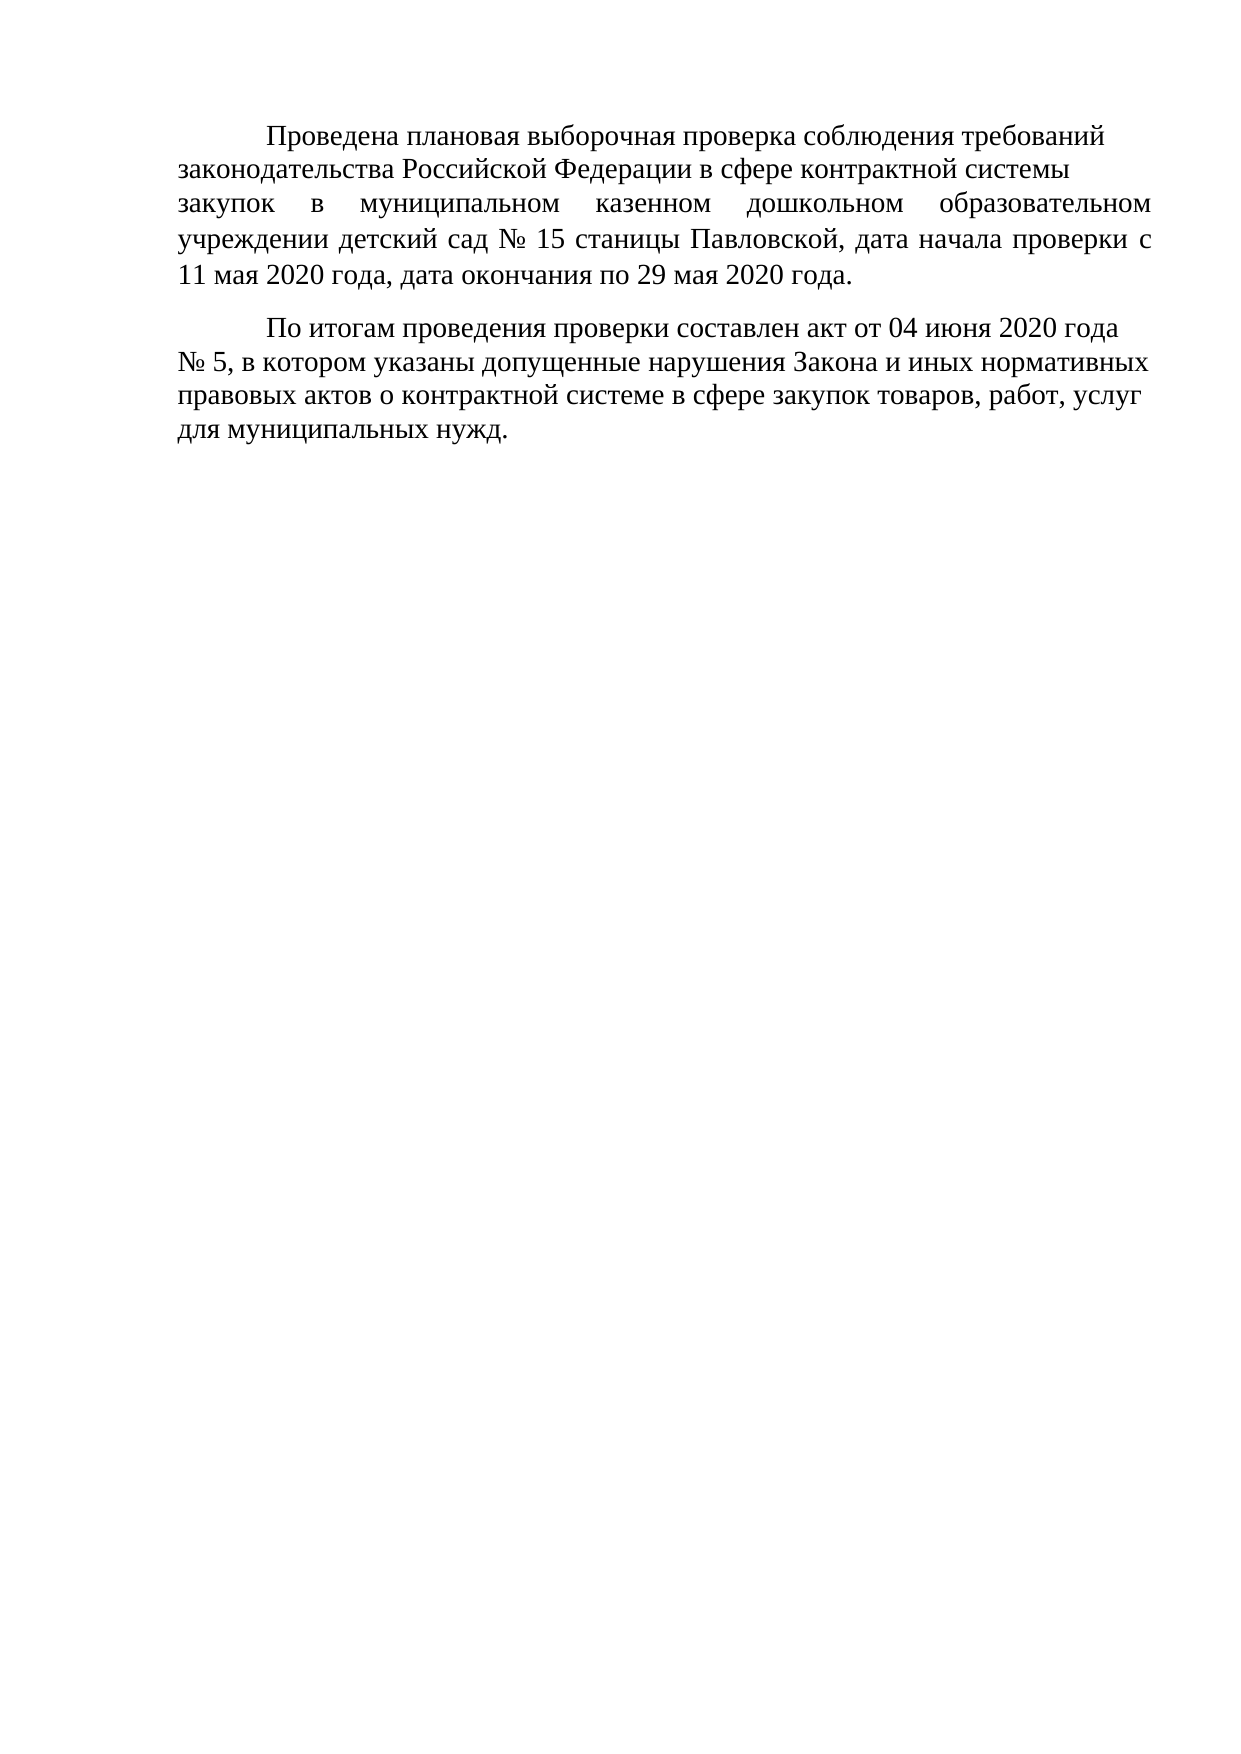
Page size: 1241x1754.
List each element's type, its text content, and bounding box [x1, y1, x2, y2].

text Проведена плановая выборочная проверка соблюдения требований [177, 118, 1152, 152]
text для муниципальных нужд. [177, 411, 1152, 444]
text По итогам проведения проверки составлен акт от 04 июня 2020 года [177, 310, 1152, 344]
text правовых актов о контрактной системе в сфере закупок товаров, работ, услуг [177, 377, 1152, 411]
text закупок в муниципальном казенном дошкольном образовательном учреждении детский сад № 15 станицы Павловской, дата начала проверки с 11 мая 2020 года, дата окончания по 29 мая 2020 года. [177, 185, 1152, 291]
text законодательства Российской Федерации в сфере контрактной системы [177, 152, 1152, 185]
text № 5, в котором указаны допущенные нарушения Закона и иных нормативных [177, 344, 1152, 377]
